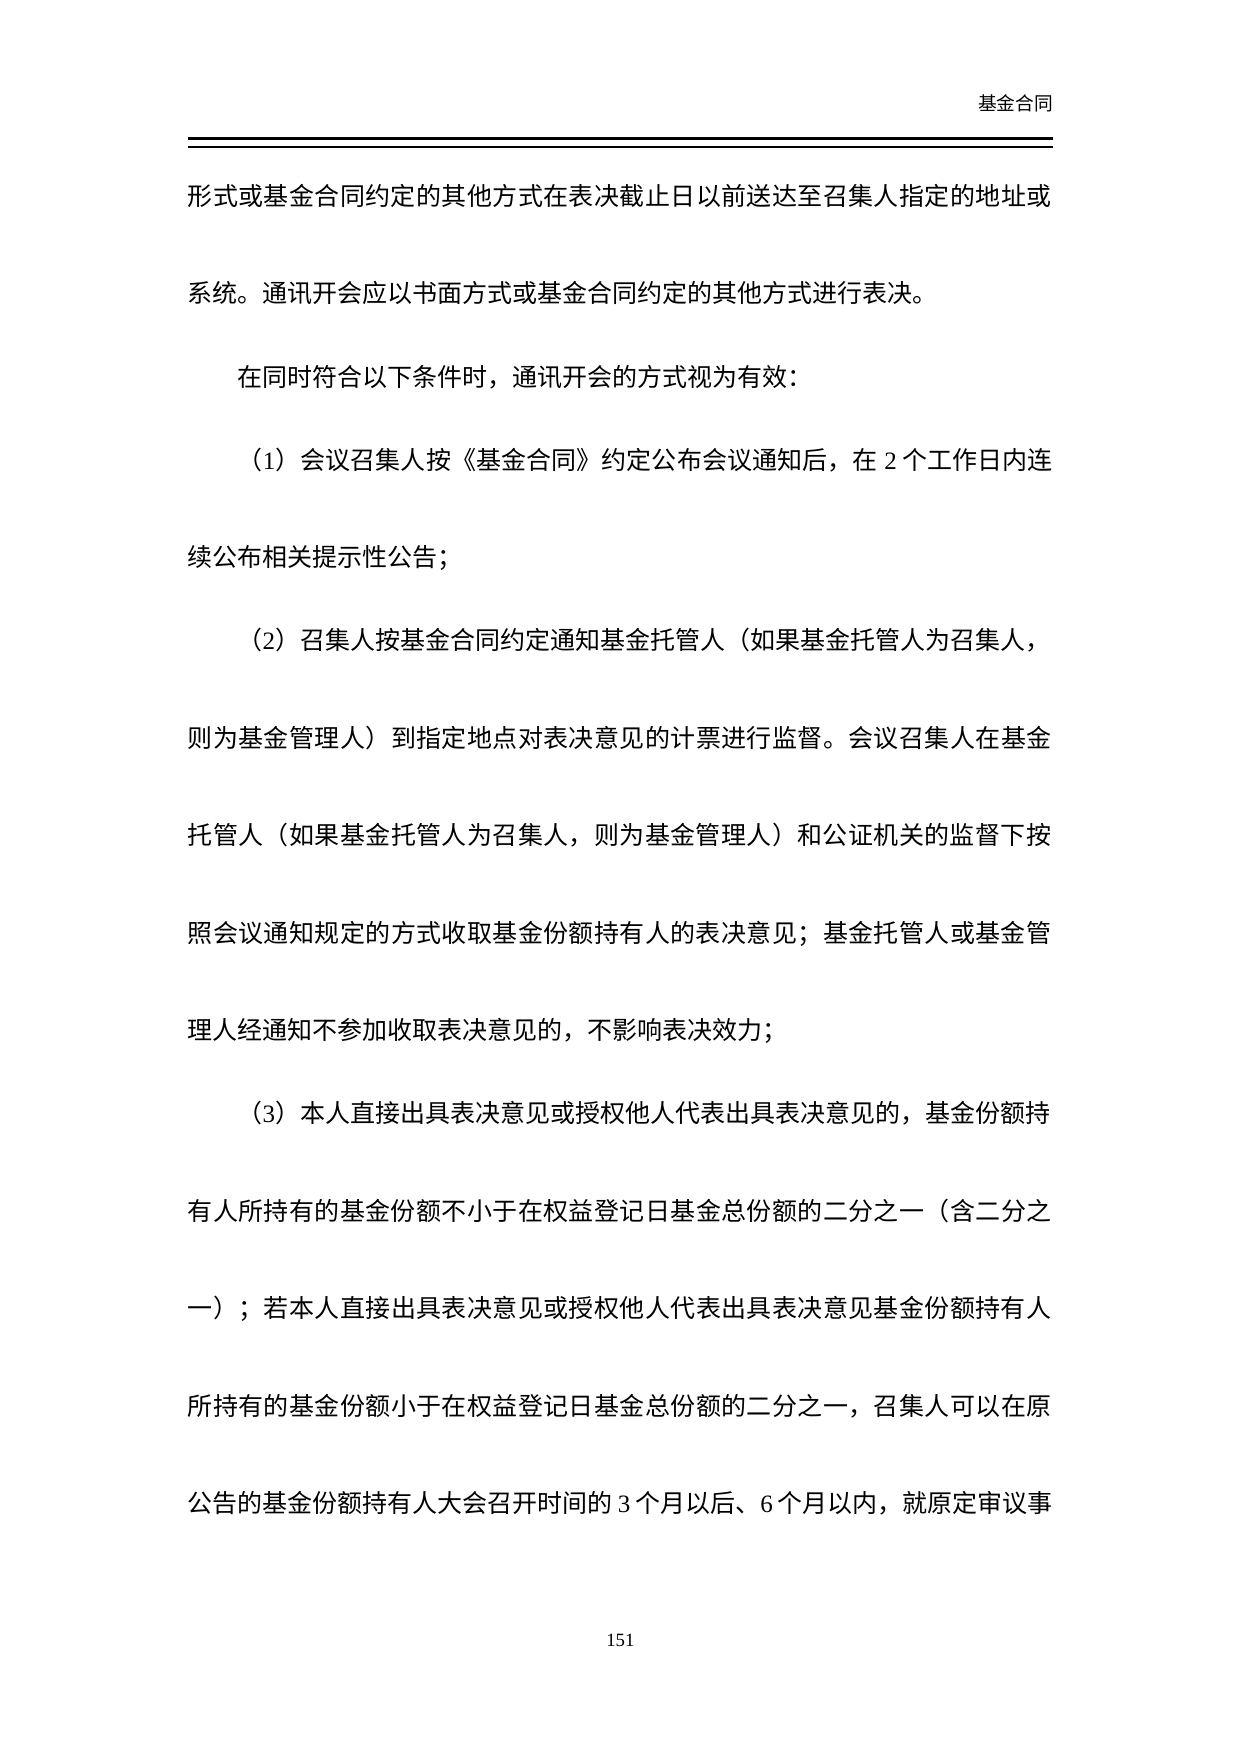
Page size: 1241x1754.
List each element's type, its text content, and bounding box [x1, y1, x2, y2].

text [187, 162, 1053, 324]
text （1）会议召集人按《基金合同》约定公布会议通知后，在2个工作日内连续公布相关提示性公告； [187, 426, 1053, 588]
text （2）召集人按基金合同约定通知基金托管人（如果基金托管人为召集人，则为基金管理人）到指定地点对表决意见的计票进行监督。会议召集人在基金托管人（如果基金托管人为召集人，则为基金管理人）和公证机关的监督下按照会议通知规定的方式收取基金份额持有人的表决意见；基金托管人或基金管理人经通知不参加收取表决意见的，不影响表决效力； [187, 606, 1053, 1061]
text 在同时符合以下条件时，通讯开会的方式视为有效： [187, 343, 1053, 408]
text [187, 1079, 1053, 1534]
